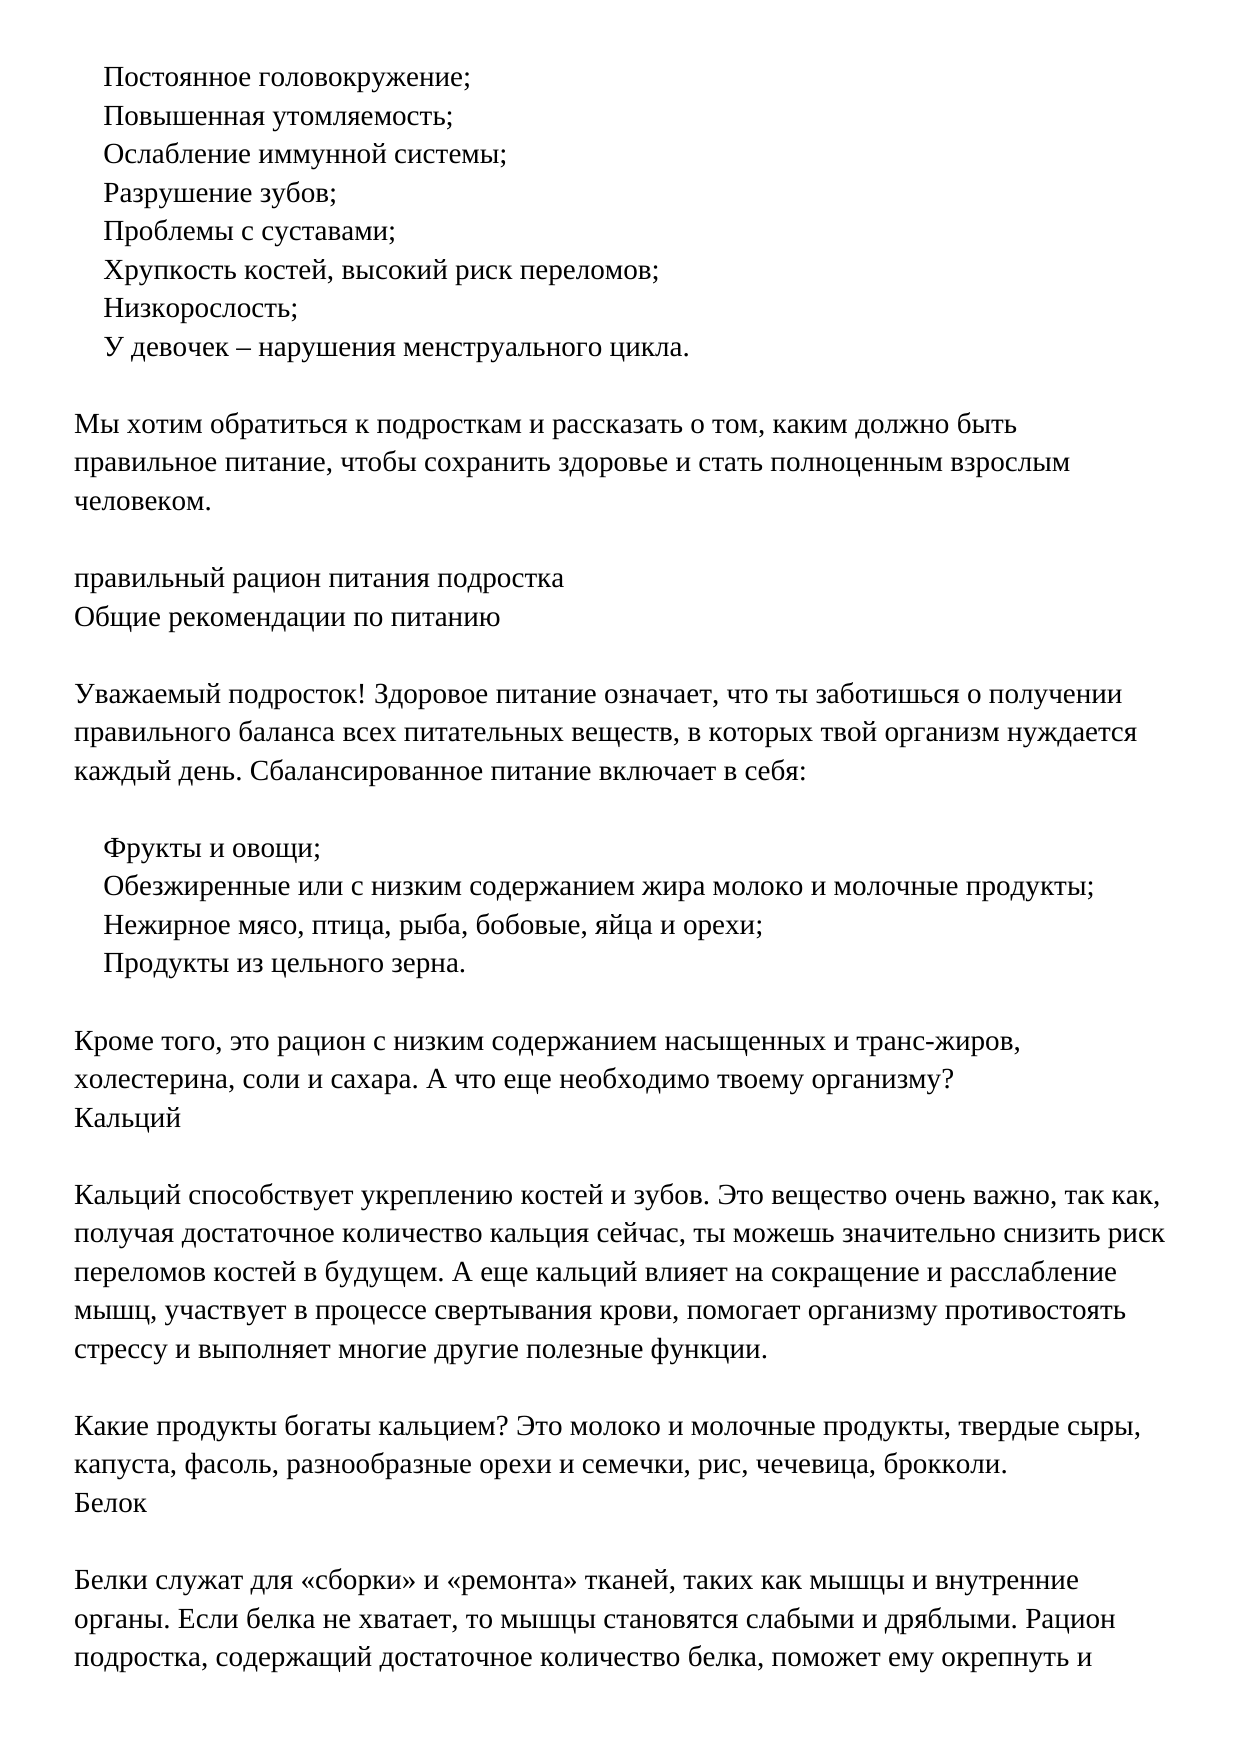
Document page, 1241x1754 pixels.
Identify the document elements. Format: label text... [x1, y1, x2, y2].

text Белок [74, 1485, 1167, 1519]
text Низкорослость; [74, 290, 1167, 324]
text Общие рекомендации по питанию [74, 599, 1167, 632]
text Уважаемый подросток! Здоровое питание означает, что ты заботишься о получении правильного баланса всех питательных веществ, в которых твой организм нуждается каждый день. Сбалансированное питание включает в себя: [74, 676, 1167, 786]
text Повышенная утомляемость; [74, 98, 1167, 131]
text Какие продукты богаты кальцием? Это молоко и молочные продукты, твердые сыры, капуста, фасоль, разнообразные орехи и семечки, рис, чечевица, брокколи. [74, 1408, 1167, 1480]
text Разрушение зубов; [74, 175, 1167, 208]
text Кальций [74, 1100, 1167, 1133]
text Ослабление иммунной системы; [74, 136, 1167, 170]
text Кальций способствует укреплению костей и зубов. Это вещество очень важно, так как, получая достаточное количество кальция сейчас, ты можешь значительно снизить риск переломов костей в будущем. А еще кальций влияет на сокращение и расслабление мышц, участвует в процессе свертывания крови, помогает организму противостоять стрессу и выполняет многие другие полезные функции. [74, 1177, 1167, 1364]
text Проблемы с суставами; [74, 213, 1167, 247]
text Постоянное головокружение; [74, 59, 1167, 93]
text правильный рацион питания подростка [74, 560, 1167, 594]
text Мы хотим обратиться к подросткам и рассказать о том, каким должно быть правильное питание, чтобы сохранить здоровье и стать полноценным взрослым человеком. [74, 406, 1167, 517]
text Нежирное мясо, птица, рыба, бобовые, яйца и орехи; [74, 907, 1167, 941]
text Фрукты и овощи; [74, 830, 1167, 863]
text У девочек – нарушения менструального цикла. [74, 329, 1167, 362]
text Продукты из цельного зерна. [74, 946, 1167, 979]
text Кроме того, это рацион с низким содержанием насыщенных и транс-жиров, холестерина, соли и сахара. А что еще необходимо твоему организму? [74, 1023, 1167, 1095]
text Обезжиренные или с низким содержанием жира молоко и молочные продукты; [74, 868, 1167, 902]
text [74, 1562, 1167, 1673]
text Хрупкость костей, высокий риск переломов; [74, 252, 1167, 285]
